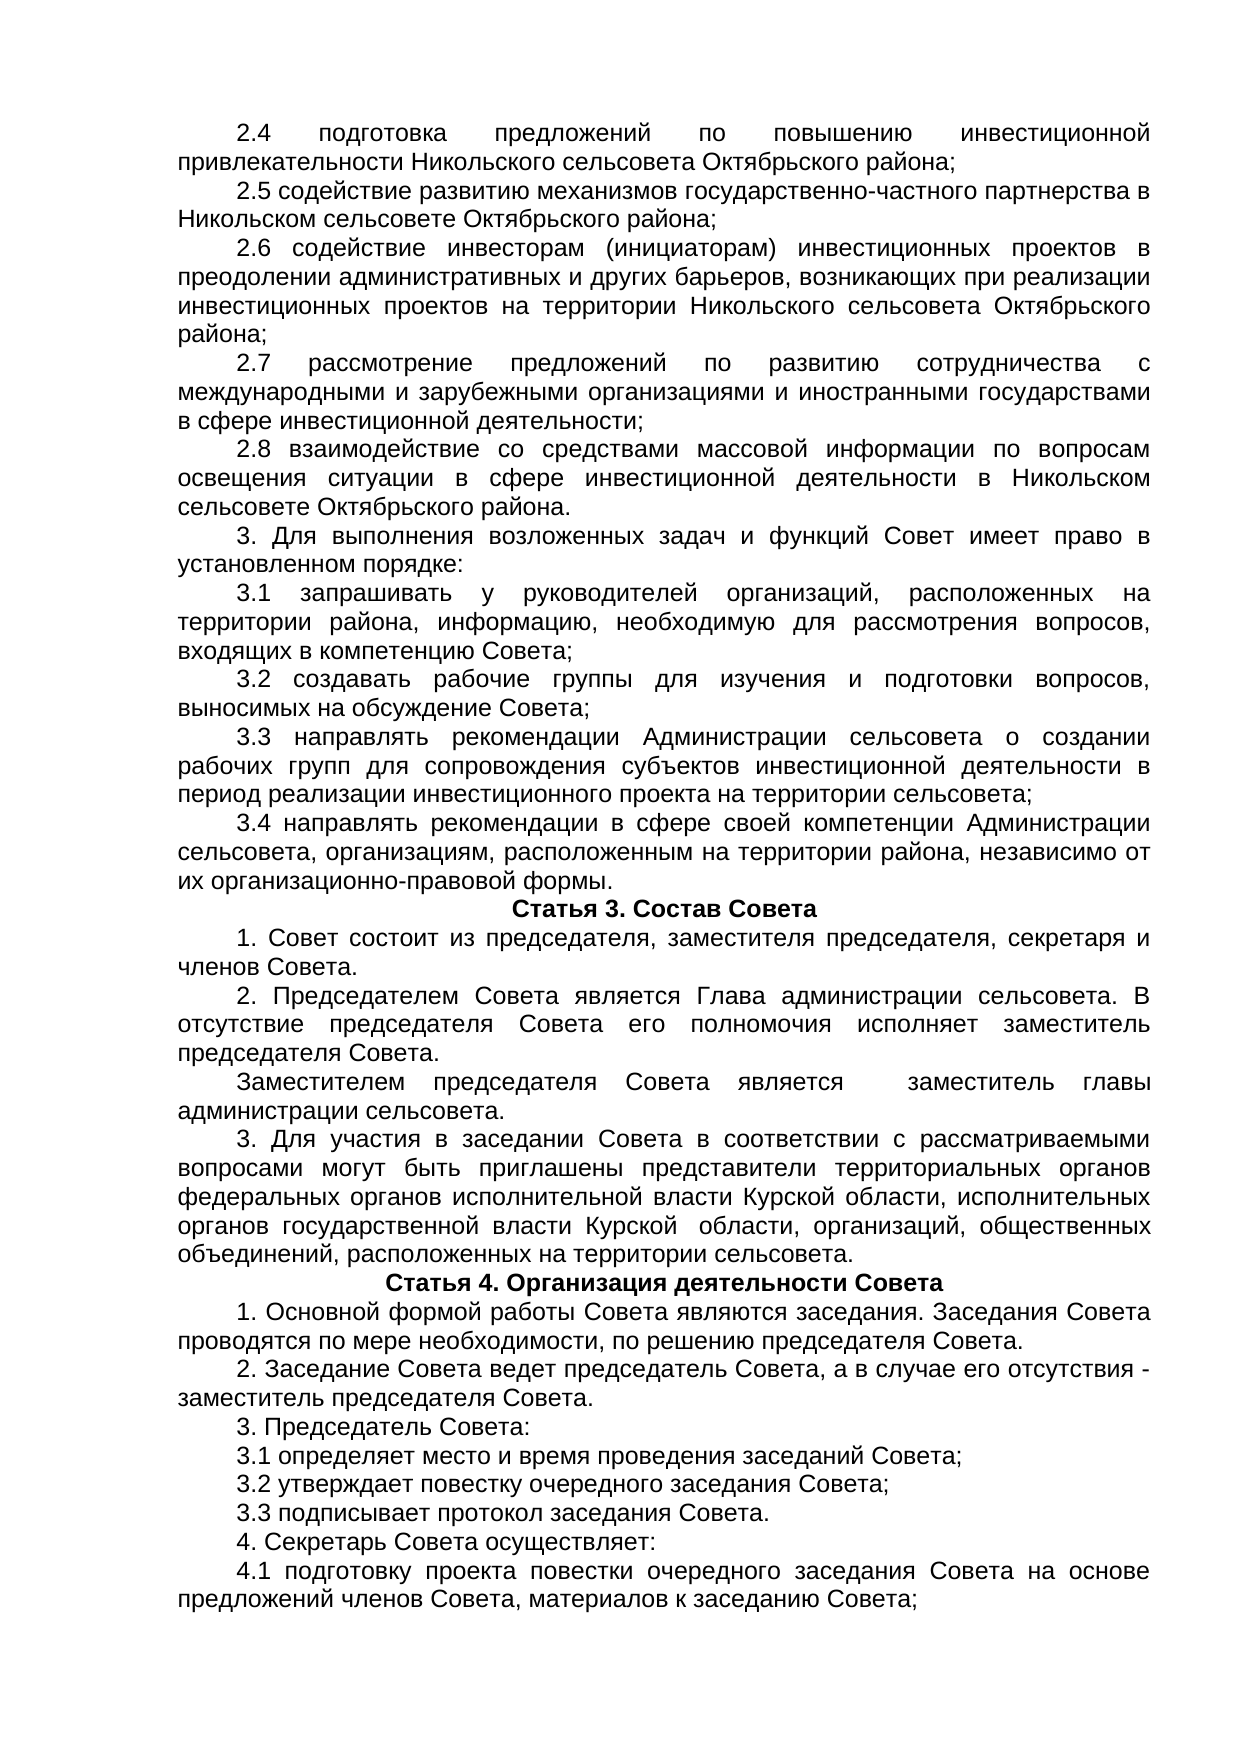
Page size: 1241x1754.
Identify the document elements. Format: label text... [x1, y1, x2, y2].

text 3.2 утверждает повестку очередного заседания Совета; [177, 1469, 1152, 1498]
text Статья 4. Организация деятельности Совета [177, 1268, 1152, 1297]
text 4.1 подготовку проекта повестки очередного заседания Совета на основе предложений членов Совета, материалов к заседанию Совета; [177, 1556, 1152, 1613]
text 3. Председатель Совета: [177, 1412, 1152, 1441]
text 3. Для участия в заседании Совета в соответствии с рассматриваемыми вопросами могут быть приглашены представители территориальных органов федеральных органов исполнительной власти Курской области, исполнительных органов государственной власти Курской области, организаций, общественных объединений, расположенных на территории сельсовета. [177, 1124, 1152, 1268]
text 3. Для выполнения возложенных задач и функций Совет имеет право в установленном порядке: [177, 521, 1152, 578]
text 3.4 направлять рекомендации в сфере своей компетенции Администрации сельсовета, организациям, расположенным на территории района, независимо от их организационно-правовой формы. [177, 808, 1152, 894]
text Статья 3. Состав Совета [177, 894, 1152, 923]
text 2.8 взаимодействие со средствами массовой информации по вопросам освещения ситуации в сфере инвестиционной деятельности в Никольском сельсовете Октябрьского района. [177, 434, 1152, 521]
text 4. Секретарь Совета осуществляет: [177, 1527, 1152, 1556]
text 2.5 содействие развитию механизмов государственно-частного партнерства в Никольском сельсовете Октябрьского района; [177, 176, 1152, 233]
text 3.2 создавать рабочие группы для изучения и подготовки вопросов, выносимых на обсуждение Совета; [177, 664, 1152, 722]
text 2. Заседание Совета ведет председатель Совета, а в случае его отсутствия - заместитель председателя Совета. [177, 1354, 1152, 1412]
text 2.6 содействие инвесторам (инициаторам) инвестиционных проектов в преодолении административных и других барьеров, возникающих при реализации инвестиционных проектов на территории Никольского сельсовета Октябрьского района; [177, 233, 1152, 348]
text 2.7 рассмотрение предложений по развитию сотрудничества с международными и зарубежными организациями и иностранными государствами в сфере инвестиционной деятельности; [177, 348, 1152, 434]
text 3.3 направлять рекомендации Администрации сельсовета о создании рабочих групп для сопровождения субъектов инвестиционной деятельности в период реализации инвестиционного проекта на территории сельсовета; [177, 722, 1152, 808]
text 2.4 подготовка предложений по повышению инвестиционной привлекательности Никольского сельсовета Октябрьского района; [177, 118, 1152, 176]
text 2. Председателем Совета является Глава администрации сельсовета. В отсутствие председателя Совета его полномочия исполняет заместитель председателя Совета. [177, 981, 1152, 1067]
text 3.1 запрашивать у руководителей организаций, расположенных на территории района, информацию, необходимую для рассмотрения вопросов, входящих в компетенцию Совета; [177, 578, 1152, 664]
text 1. Совет состоит из председателя, заместителя председателя, секретаря и членов Совета. [177, 923, 1152, 981]
text Заместителем председателя Совета является заместитель главы администрации сельсовета. [177, 1067, 1152, 1124]
text 3.3 подписывает протокол заседания Совета. [177, 1498, 1152, 1527]
text 3.1 определяет место и время проведения заседаний Совета; [177, 1441, 1152, 1469]
text 1. Основной формой работы Совета являются заседания. Заседания Совета проводятся по мере необходимости, по решению председателя Совета. [177, 1297, 1152, 1354]
